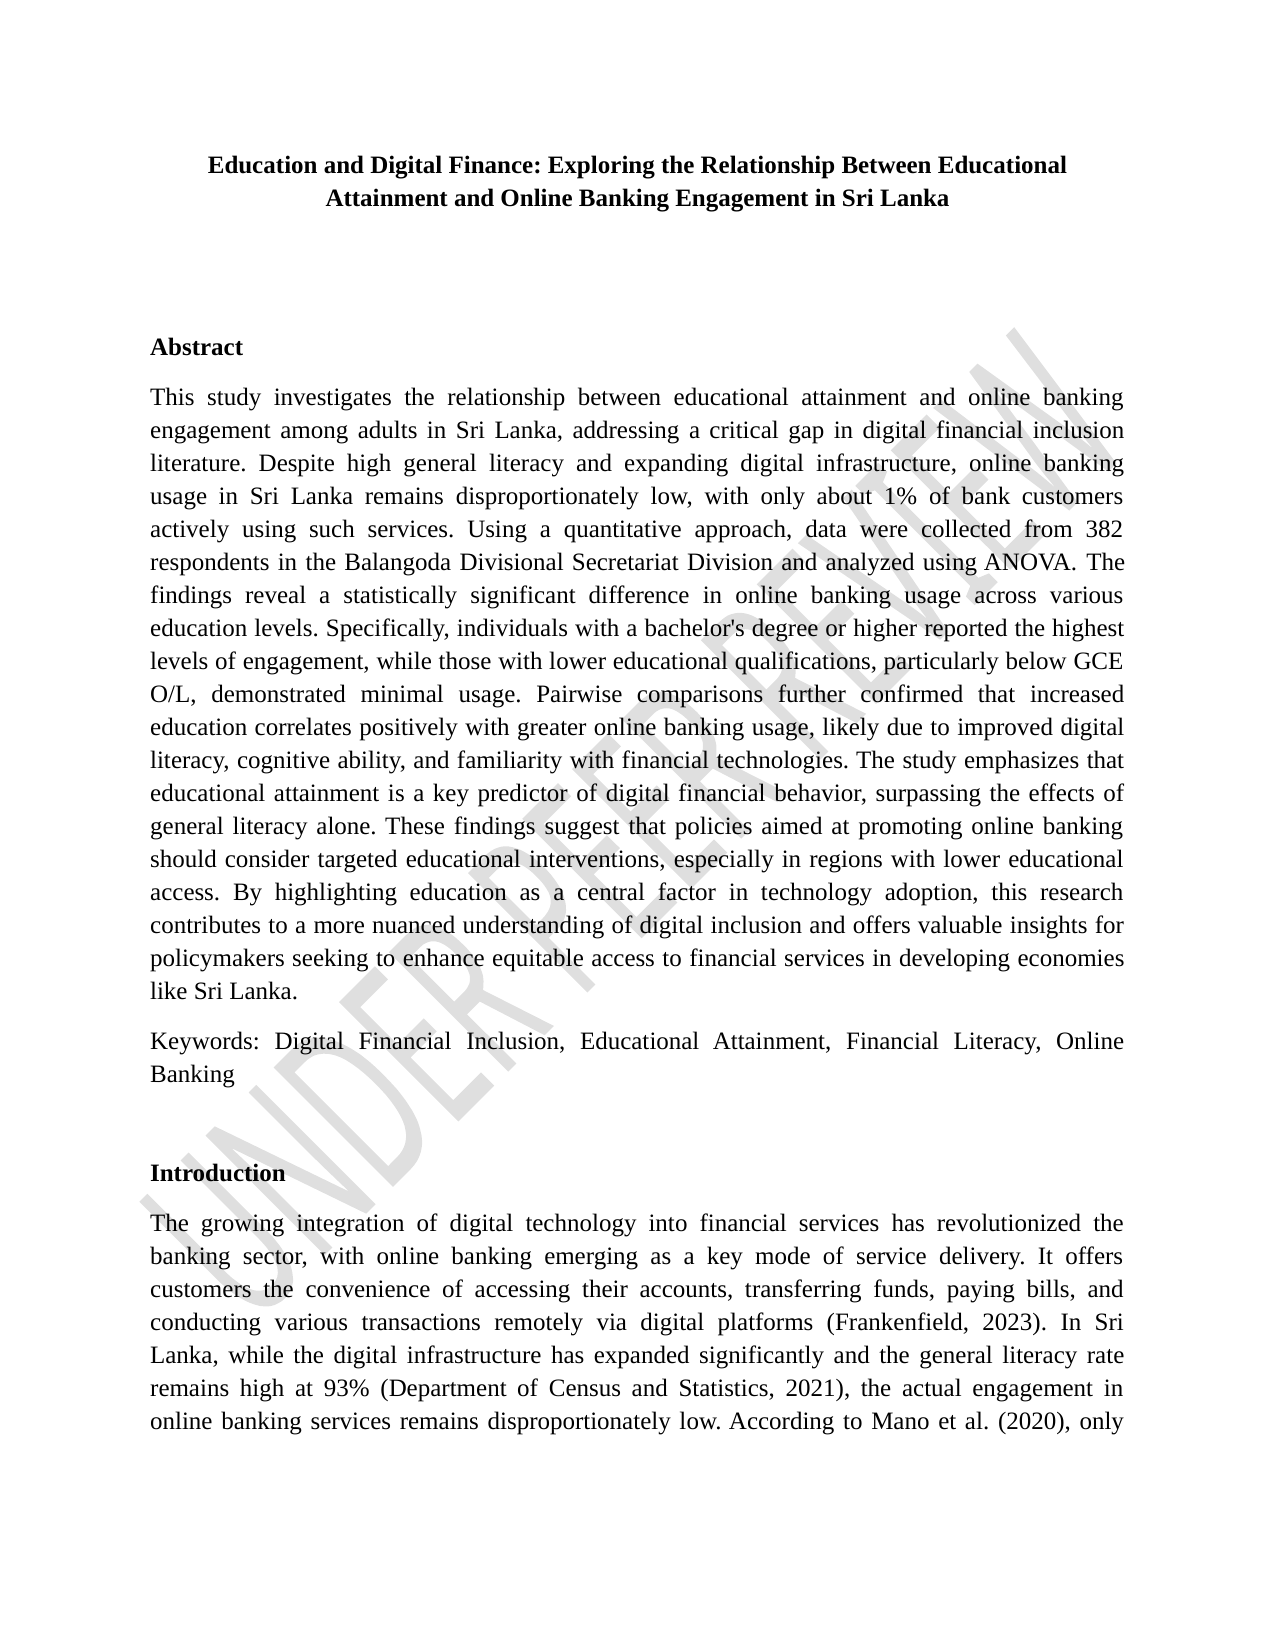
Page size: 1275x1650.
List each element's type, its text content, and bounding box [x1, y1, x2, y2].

text Abstract [150, 332, 1125, 361]
text Education and Digital Finance: Exploring the Relationship Between Educational Attainment and Online Banking Engagement in Sri Lanka [150, 150, 1125, 212]
text This study investigates the relationship between educational attainment and online banking engagement among adults in Sri Lanka, addressing a critical gap in digital financial inclusion literature. Despite high general literacy and expanding digital infrastructure, online banking usage in Sri Lanka remains disproportionately low, with only about 1% of bank customers actively using such services. Using a quantitative approach, data were collected from 382 respondents in the Balangoda Divisional Secretariat Division and analyzed using ANOVA. The findings reveal a statistically significant difference in online banking usage across various education levels. Specifically, individuals with a bachelor's degree or higher reported the highest levels of engagement, while those with lower educational qualifications, particularly below GCE O/L, demonstrated minimal usage. Pairwise comparisons further confirmed that increased education correlates positively with greater online banking usage, likely due to improved digital literacy, cognitive ability, and familiarity with financial technologies. The study emphasizes that educational attainment is a key predictor of digital financial behavior, surpassing the effects of general literacy alone. These findings suggest that policies aimed at promoting online banking should consider targeted educational interventions, especially in regions with lower educational access. By highlighting education as a central factor in technology adoption, this research contributes to a more nuanced understanding of digital inclusion and offers valuable insights for policymakers seeking to enhance equitable access to financial services in developing economies like Sri Lanka. [150, 382, 1125, 1005]
text Keywords: Digital Financial Inclusion, Educational Attainment, Financial Literacy, Online Banking [150, 1026, 1125, 1088]
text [150, 1208, 1125, 1435]
text Introduction [150, 1158, 1125, 1187]
